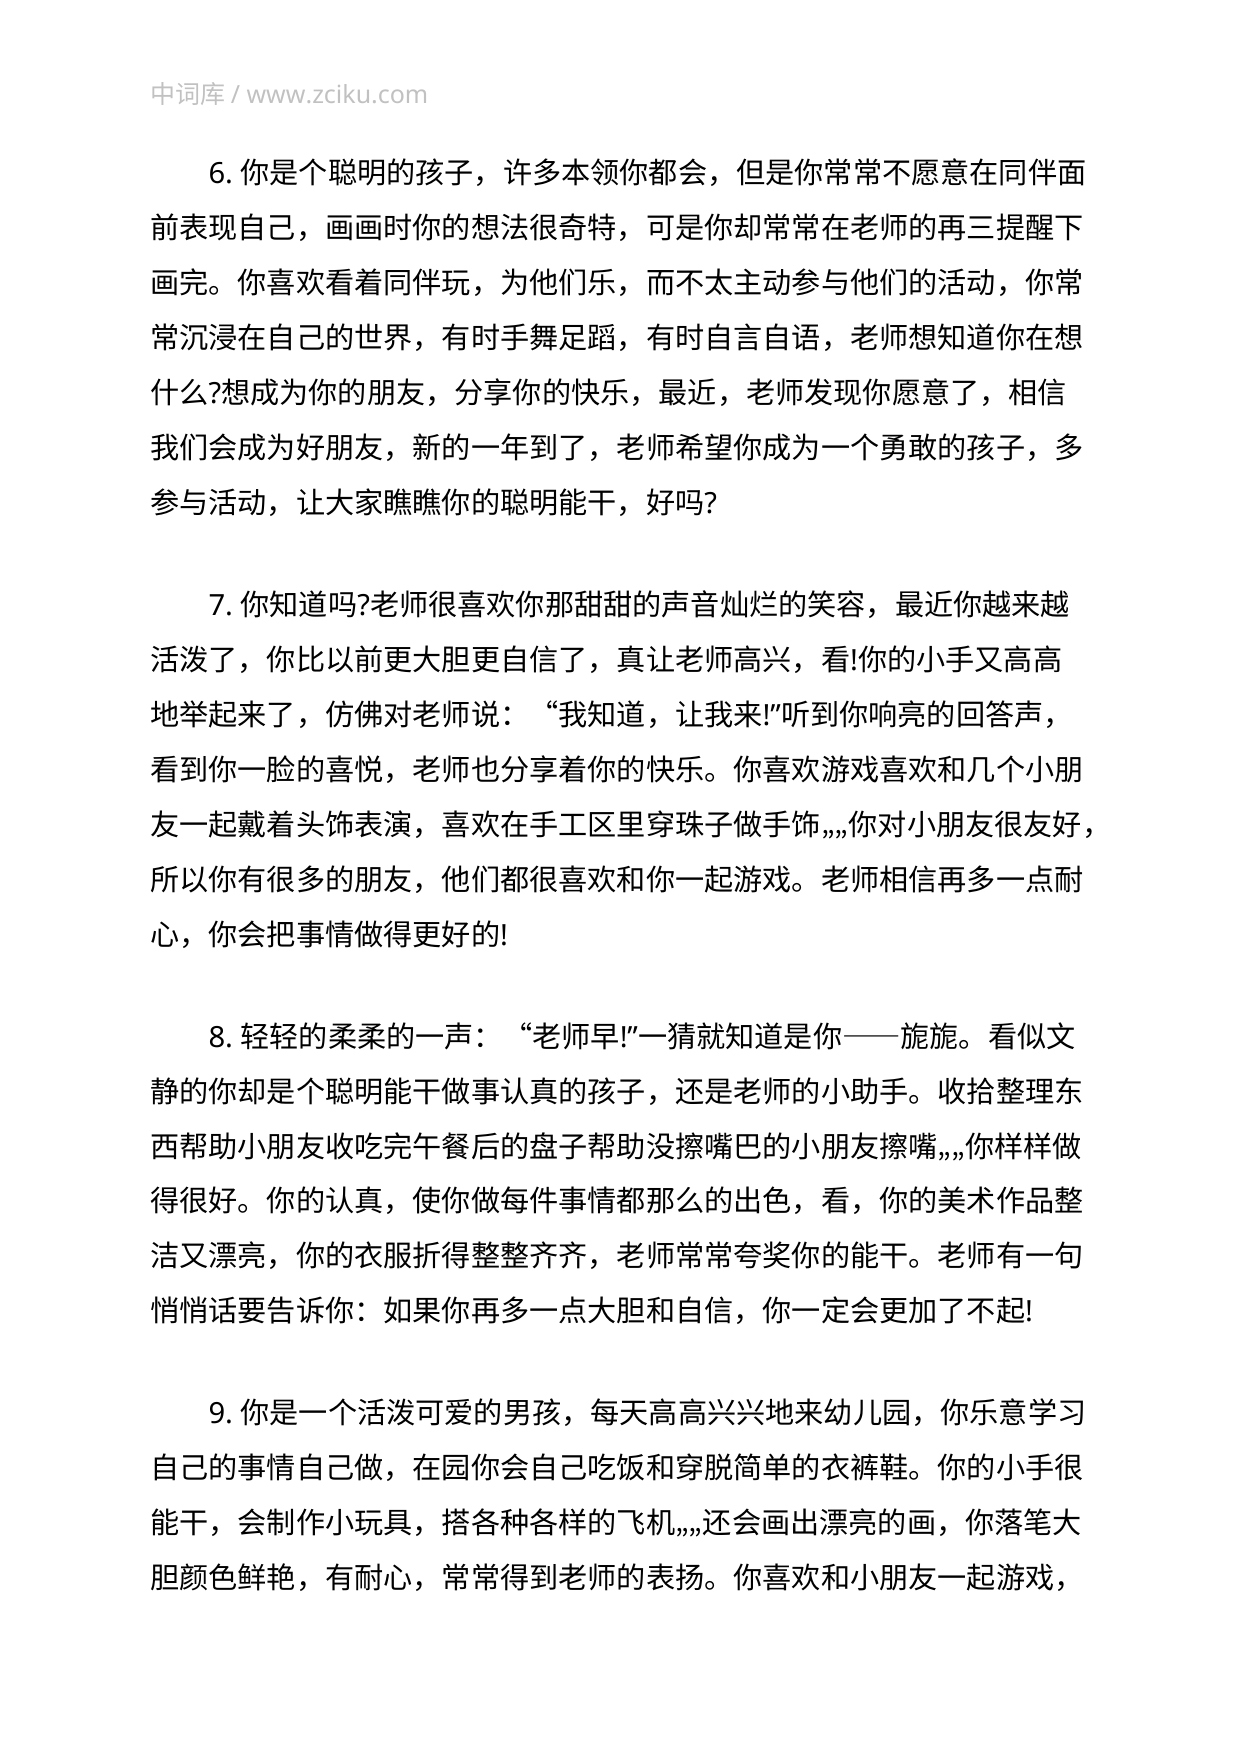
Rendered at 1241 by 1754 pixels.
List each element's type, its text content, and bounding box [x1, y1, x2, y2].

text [150, 1390, 1090, 1597]
text 8. 轻轻的柔柔的一声：“老师早!”一猜就知道是你——旎旎。看似文静的你却是个聪明能干做事认真的孩子，还是老师的小助手。收拾整理东西帮助小朋友收吃完午餐后的盘子帮助没擦嘴巴的小朋友擦嘴„„你样样做得很好。你的认真，使你做每件事情都那么的出色，看，你的美术作品整洁又漂亮，你的衣服折得整整齐齐，老师常常夸奖你的能干。老师有一句悄悄话要告诉你：如果你再多一点大胆和自信，你一定会更加了不起! [150, 1013, 1090, 1330]
text 7. 你知道吗?老师很喜欢你那甜甜的声音灿烂的笑容，最近你越来越活泼了，你比以前更大胆更自信了，真让老师高兴，看!你的小手又高高地举起来了，仿佛对老师说：“我知道，让我来!”听到你响亮的回答声，看到你一脸的喜悦，老师也分享着你的快乐。你喜欢游戏喜欢和几个小朋友一起戴着头饰表演，喜欢在手工区里穿珠子做手饰„„你对小朋友很友好，所以你有很多的朋友，他们都很喜欢和你一起游戏。老师相信再多一点耐心，你会把事情做得更好的! [150, 582, 1090, 954]
text 6. 你是个聪明的孩子，许多本领你都会，但是你常常不愿意在同伴面前表现自己，画画时你的想法很奇特，可是你却常常在老师的再三提醒下画完。你喜欢看着同伴玩，为他们乐，而不太主动参与他们的活动，你常常沉浸在自己的世界，有时手舞足蹈，有时自言自语，老师想知道你在想什么?想成为你的朋友，分享你的快乐，最近，老师发现你愿意了，相信我们会成为好朋友，新的一年到了，老师希望你成为一个勇敢的孩子，多参与活动，让大家瞧瞧你的聪明能干，好吗? [150, 150, 1090, 522]
